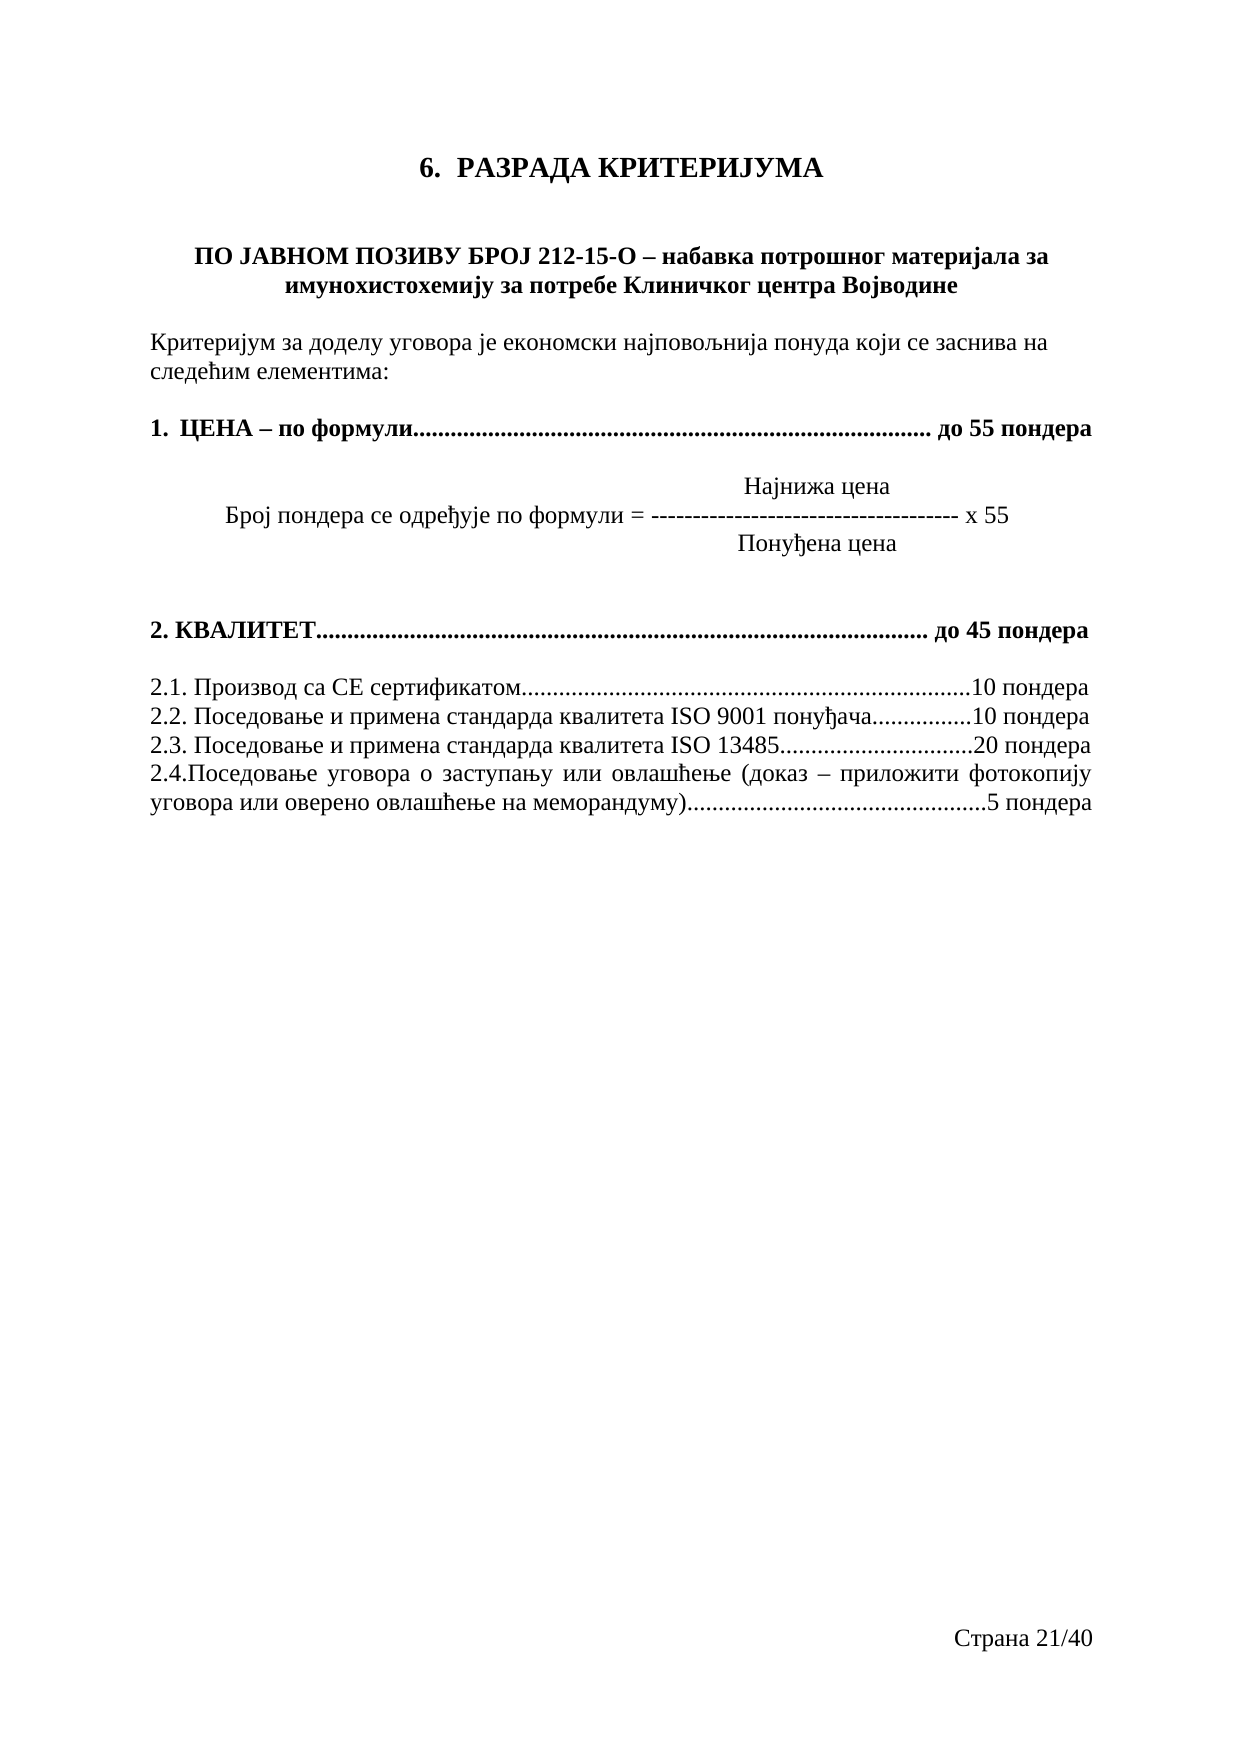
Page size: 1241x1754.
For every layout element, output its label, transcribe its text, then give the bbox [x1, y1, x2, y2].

text 2.3. Поседовање и примена стандарда квалитета ISO 13485...............................20 пондера [150, 730, 1093, 758]
text ПО ЈАВНОМ ПОЗИВУ БРОЈ 212-15-О – набавка потрошног материјала за имунохистохемију за потребе Клиничког центра Војводине [150, 241, 1093, 298]
text Критеријум за доделу уговора је економски најповољнија понуда који се заснива на следећим елементима: [150, 327, 1093, 385]
text 2.1. Производ са CE сертификатом........................................................................10 пондера [150, 672, 1093, 701]
text 2.4.Поседовање уговора о заступању или овлашћење (доказ – приложити фотокопију уговора или оверено овлашћење на меморандуму)................................................5 пондера [150, 758, 1093, 816]
list ЦЕНА – по формули................................................................................... до 55 пондера [150, 413, 1093, 442]
text 2. КВАЛИТЕТ.................................................................................................. до 45 пондера [150, 615, 1093, 643]
text 2.2. Поседовање и примена стандарда квалитета ISO 9001 понуђача................10 пондера [150, 701, 1093, 730]
text Понуђена цена [150, 528, 1093, 557]
subtitle РАЗРАДА КРИТЕРИЈУМА [150, 150, 1093, 183]
text Број пондера се одређује по формули = ------------------------------------- x 55 [150, 500, 1093, 528]
text Најнижа цена [150, 471, 1093, 500]
